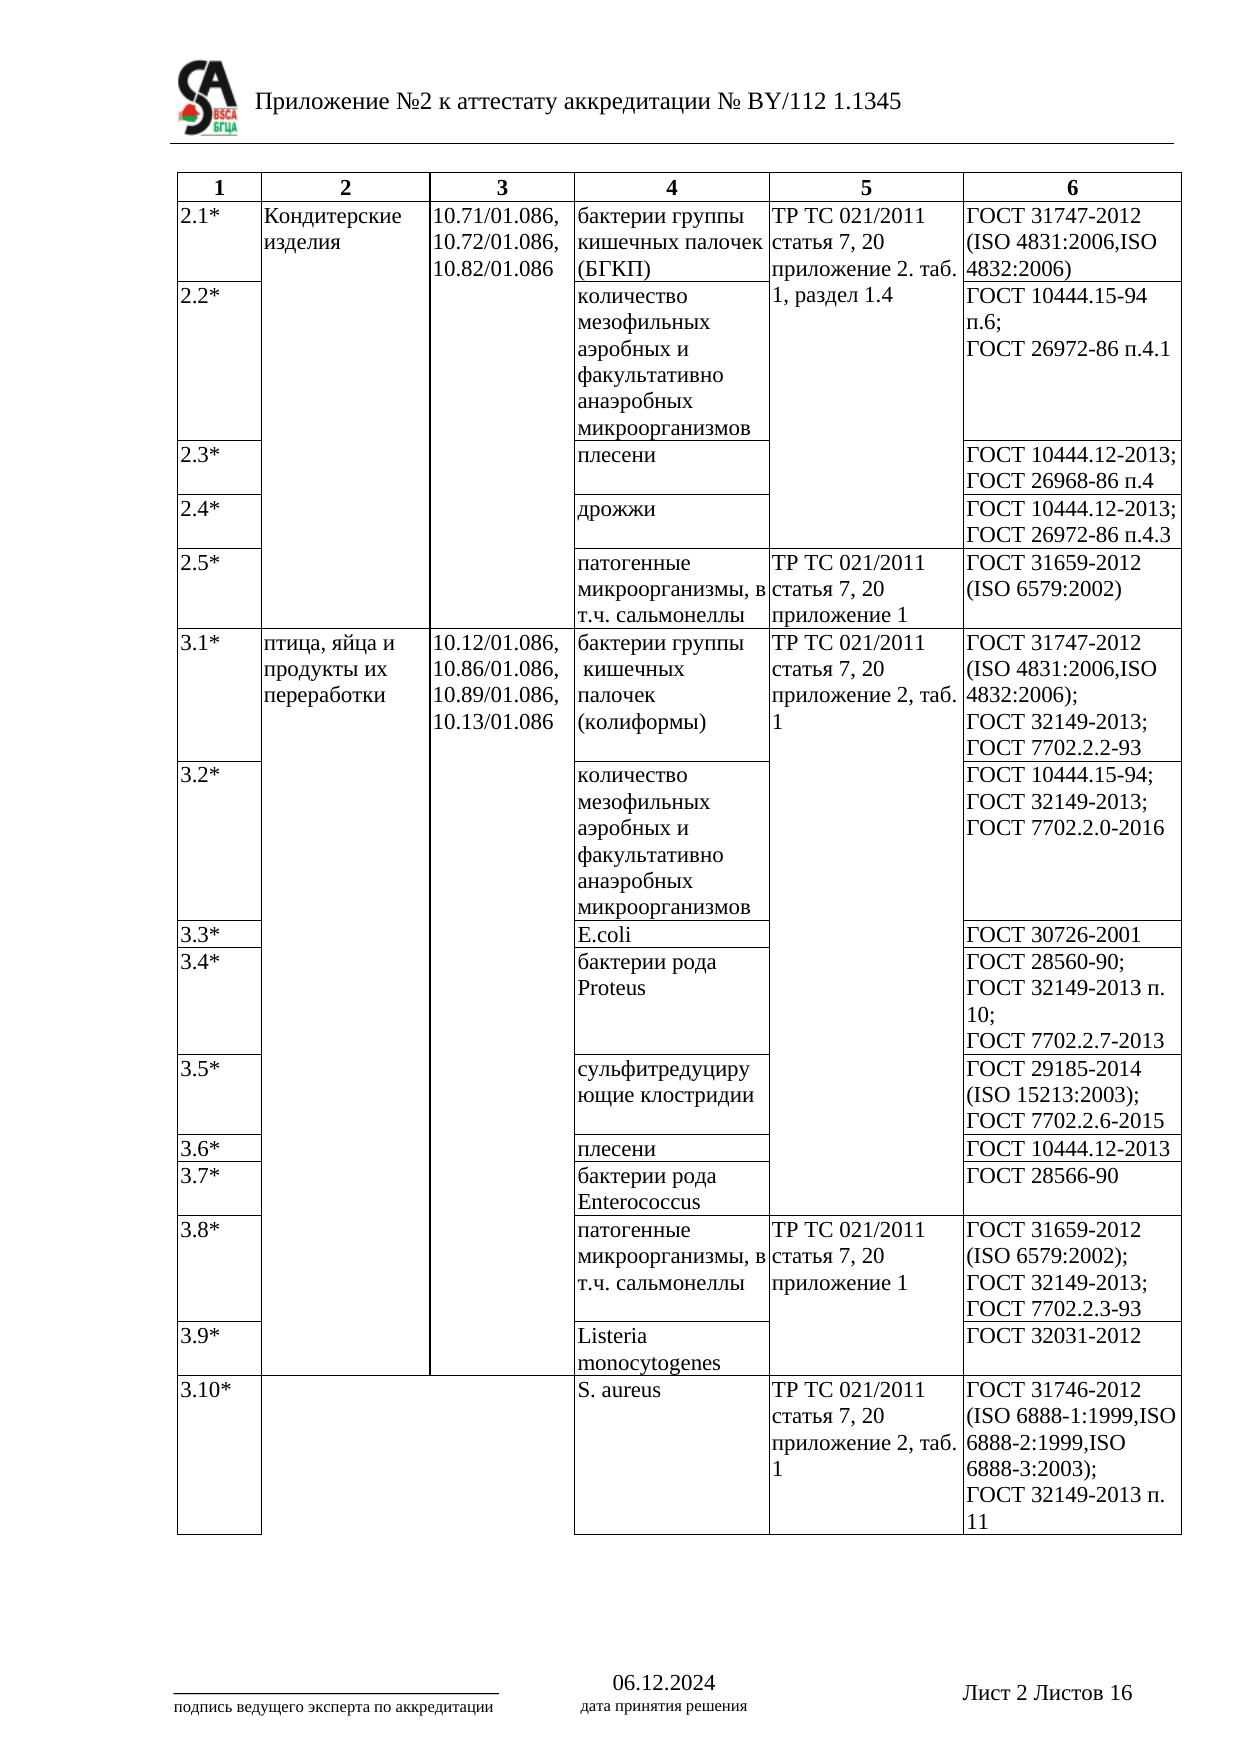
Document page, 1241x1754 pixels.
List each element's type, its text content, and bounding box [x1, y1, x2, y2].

table_cell 2.3* [178, 441, 261, 494]
table_cell бактерии рода Enterococcus [575, 1162, 769, 1215]
table_cell бактерии рода Proteus [575, 948, 769, 1053]
table_cell 10.71/01.086, 10.72/01.086, 10.82/01.086 [431, 202, 574, 628]
table_cell 3.2* [178, 762, 261, 920]
table_cell Listeria monocytogenes [575, 1322, 769, 1375]
table_cell 3.5* [178, 1055, 261, 1134]
table_cell дрожжи [575, 495, 769, 548]
table_cell количество мезофильных аэробных и факультативно анаэробных микроорганизмов [575, 762, 769, 920]
table_cell 3.3* [178, 921, 261, 947]
table_cell ГОСТ 30726-2001 [964, 921, 1181, 947]
table_cell ГОСТ 10444.15-94 п.6; ГОСТ 26972-86 п.4.1 [964, 282, 1181, 440]
table_cell ГОСТ 31659-2012 (ISO 6579:2002) [964, 549, 1181, 628]
table_cell ТР ТС 021/2011 статья 7, 20 приложение 1 [770, 1216, 963, 1375]
table_cell ТР ТС 021/2011 статья 7, 20 приложение 2, таб. 1 [770, 629, 963, 1215]
table_cell 3.7* [178, 1162, 261, 1215]
table_cell 3.10* [178, 1376, 261, 1534]
table_cell ГОСТ 32031-2012 [964, 1322, 1181, 1375]
table_cell бактерии группы кишечных палочек (БГКП) [575, 202, 769, 281]
table_cell 2.1* [178, 202, 261, 281]
table_cell E.coli [575, 921, 769, 947]
table_cell ГОСТ 31746-2012 (ISO 6888-1:1999,ISO 6888-2:1999,ISO 6888-3:2003); ГОСТ 32149-2013 п. 11 [964, 1376, 1181, 1534]
table_cell ГОСТ 31747-2012 (ISO 4831:2006,ISO 4832:2006); ГОСТ 32149-2013; ГОСТ 7702.2.2-93 [964, 629, 1181, 761]
table_cell ГОСТ 10444.12-2013; ГОСТ 26972-86 п.4.3 [964, 495, 1181, 548]
table_cell ГОСТ 10444.12-2013; ГОСТ 26968-86 п.4 [964, 441, 1181, 494]
table_cell 3.8* [178, 1216, 261, 1321]
table_cell ГОСТ 10444.15-94; ГОСТ 32149-2013; ГОСТ 7702.2.0-2016 [964, 762, 1181, 920]
table_cell 3.4* [178, 948, 261, 1053]
table_cell ТР ТС 021/2011 статья 7, 20 приложение 1 [770, 549, 963, 628]
table_cell 3.9* [178, 1322, 261, 1375]
table_cell 2.4* [178, 495, 261, 548]
table_cell патогенные микроорганизмы, в т.ч. сальмонеллы [575, 1216, 769, 1321]
table_cell 2.5* [178, 549, 261, 628]
table_header 5 [770, 173, 963, 201]
table_cell ГОСТ 31659-2012 (ISO 6579:2002); ГОСТ 32149-2013; ГОСТ 7702.2.3-93 [964, 1216, 1181, 1321]
table_header 2 [262, 173, 429, 201]
table_cell Кондитерские изделия [262, 202, 429, 628]
table_cell 3.6* [178, 1135, 261, 1161]
table_cell бактерии группы кишечных палочек (колиформы) [575, 629, 769, 761]
table_cell 10.12/01.086, 10.86/01.086, 10.89/01.086, 10.13/01.086 [431, 629, 574, 1375]
table_cell сульфитредуцирующие клостридии [575, 1055, 769, 1134]
table_cell S. aureus [575, 1376, 769, 1534]
table_cell плесени [575, 441, 769, 494]
table_cell ТР ТС 021/2011 статья 7, 20 приложение 2. таб. 1, раздел 1.4 [770, 202, 963, 548]
table_header 1 [178, 173, 261, 201]
table_cell ГОСТ 28566-90 [964, 1162, 1181, 1215]
table_cell количество мезофильных аэробных и факультативно анаэробных микроорганизмов [575, 282, 769, 440]
table_cell ГОСТ 31747-2012 (ISO 4831:2006,ISO 4832:2006) [964, 202, 1181, 281]
table_header 6 [964, 173, 1181, 201]
picture [177, 59, 239, 136]
table_cell ГОСТ 28560-90; ГОСТ 32149-2013 п. 10; ГОСТ 7702.2.7-2013 [964, 948, 1181, 1053]
table_cell плесени [575, 1135, 769, 1161]
table_header 3 [431, 173, 574, 201]
table_cell ГОСТ 10444.12-2013 [964, 1135, 1181, 1161]
table_cell ТР ТС 021/2011 статья 7, 20 приложение 2, таб. 1 [770, 1376, 963, 1534]
table_cell патогенные микроорганизмы, в т.ч. сальмонеллы [575, 549, 769, 628]
table_cell птица, яйца и продукты их переработки [262, 629, 429, 1375]
table_header 4 [575, 173, 769, 201]
table_cell 3.1* [178, 629, 261, 761]
table_cell ГОСТ 29185-2014 (ISO 15213:2003); ГОСТ 7702.2.6-2015 [964, 1055, 1181, 1134]
table_cell 2.2* [178, 282, 261, 440]
